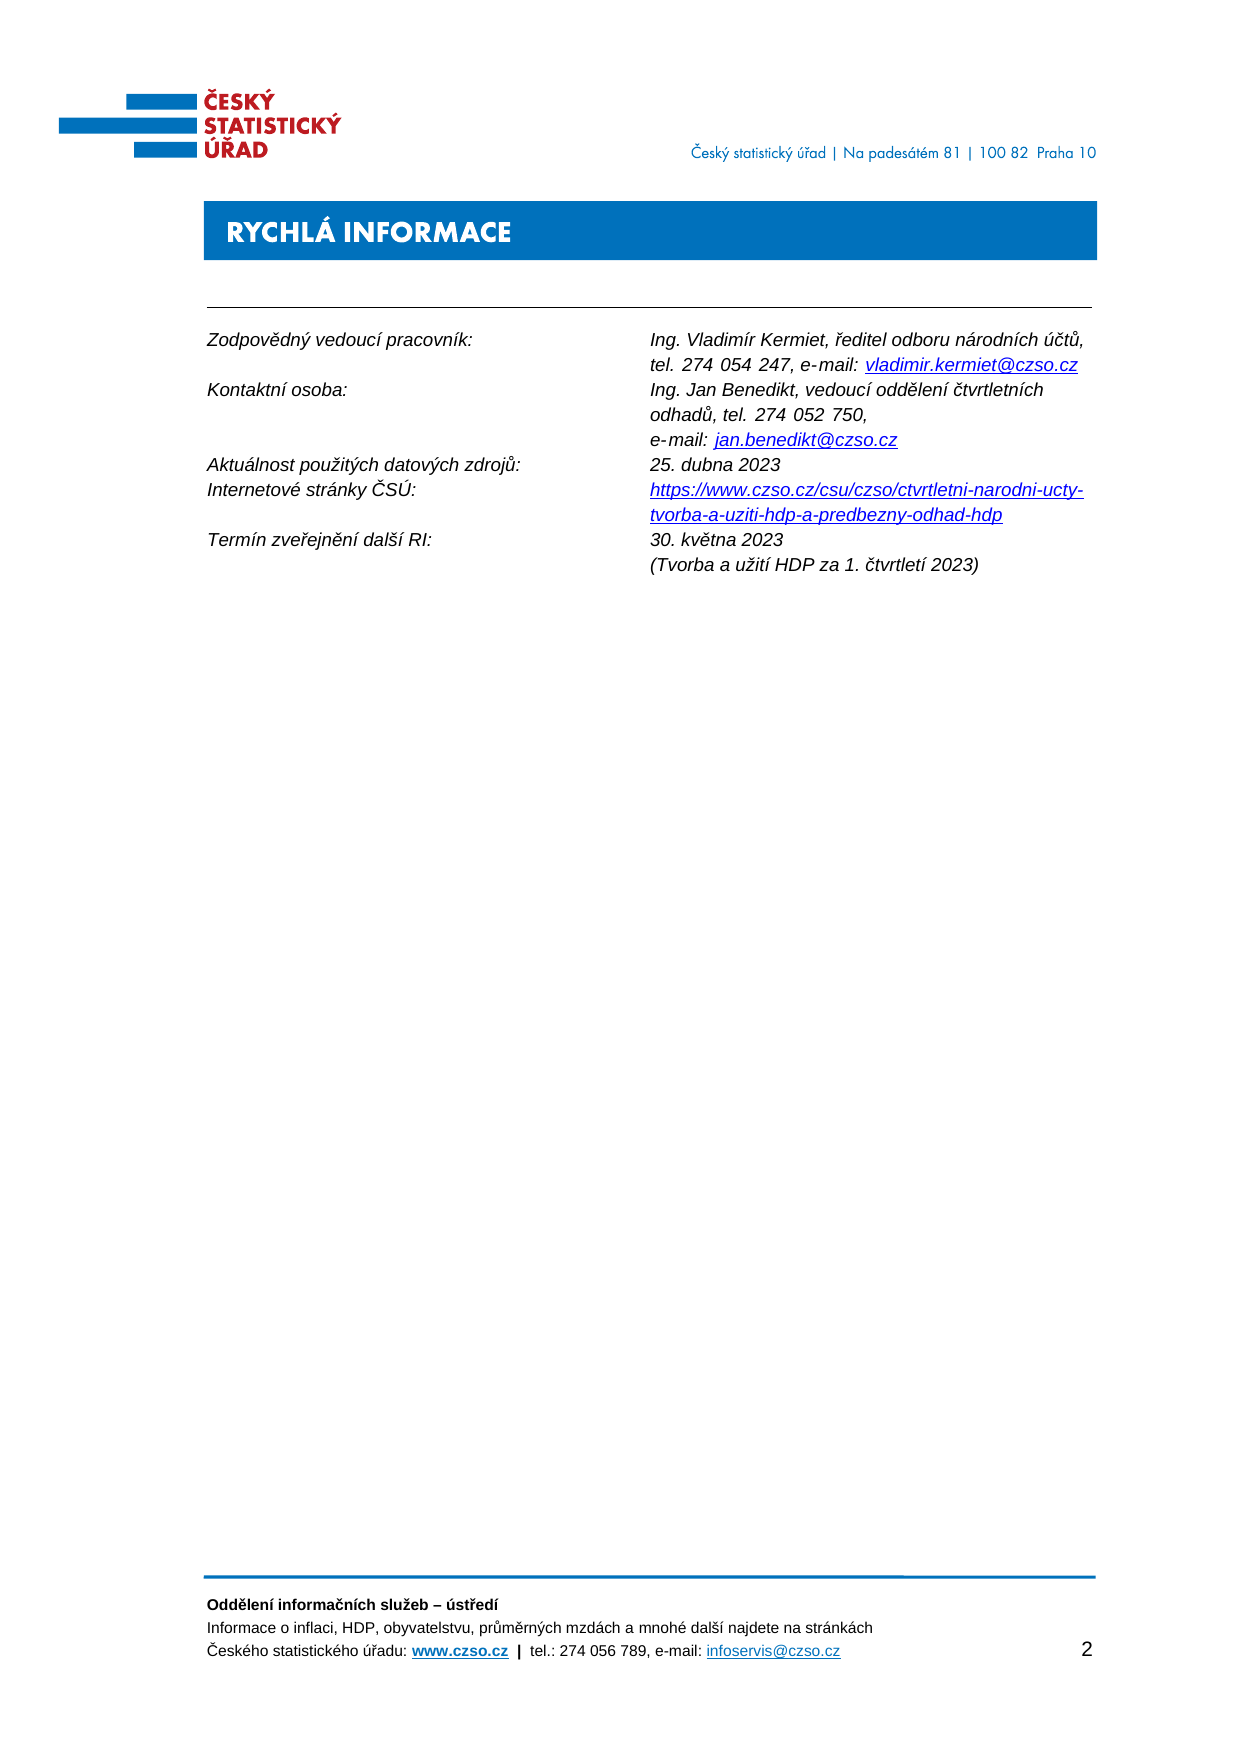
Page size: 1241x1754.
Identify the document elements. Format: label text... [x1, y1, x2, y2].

text Internetové stránky ČSÚ: https://www.czso.cz/csu/czso/ctvrtletni-narodni-ucty-tvorba-a-uziti-hdp-a-predbezny-odhad-hdp [207, 477, 1092, 527]
text Termín zveřejnění další RI: 30. května 2023 (Tvorba a užití HDP za 1. čtvrtletí 2023) [207, 527, 1092, 577]
text Zodpovědný vedoucí pracovník: Ing. Vladimír Kermiet, ředitel odboru národních účtů, tel. 274 054 247, e-mail: vladimir.kermiet@czso.cz [207, 308, 1092, 377]
text Kontaktní osoba: Ing. Jan Benedikt, vedoucí oddělení čtvrtletních odhadů, tel. 274 052 750, e-mail: jan.benedikt@czso.cz [207, 377, 1092, 452]
text Aktuálnost použitých datových zdrojů: 25. dubna 2023 [207, 452, 1092, 477]
